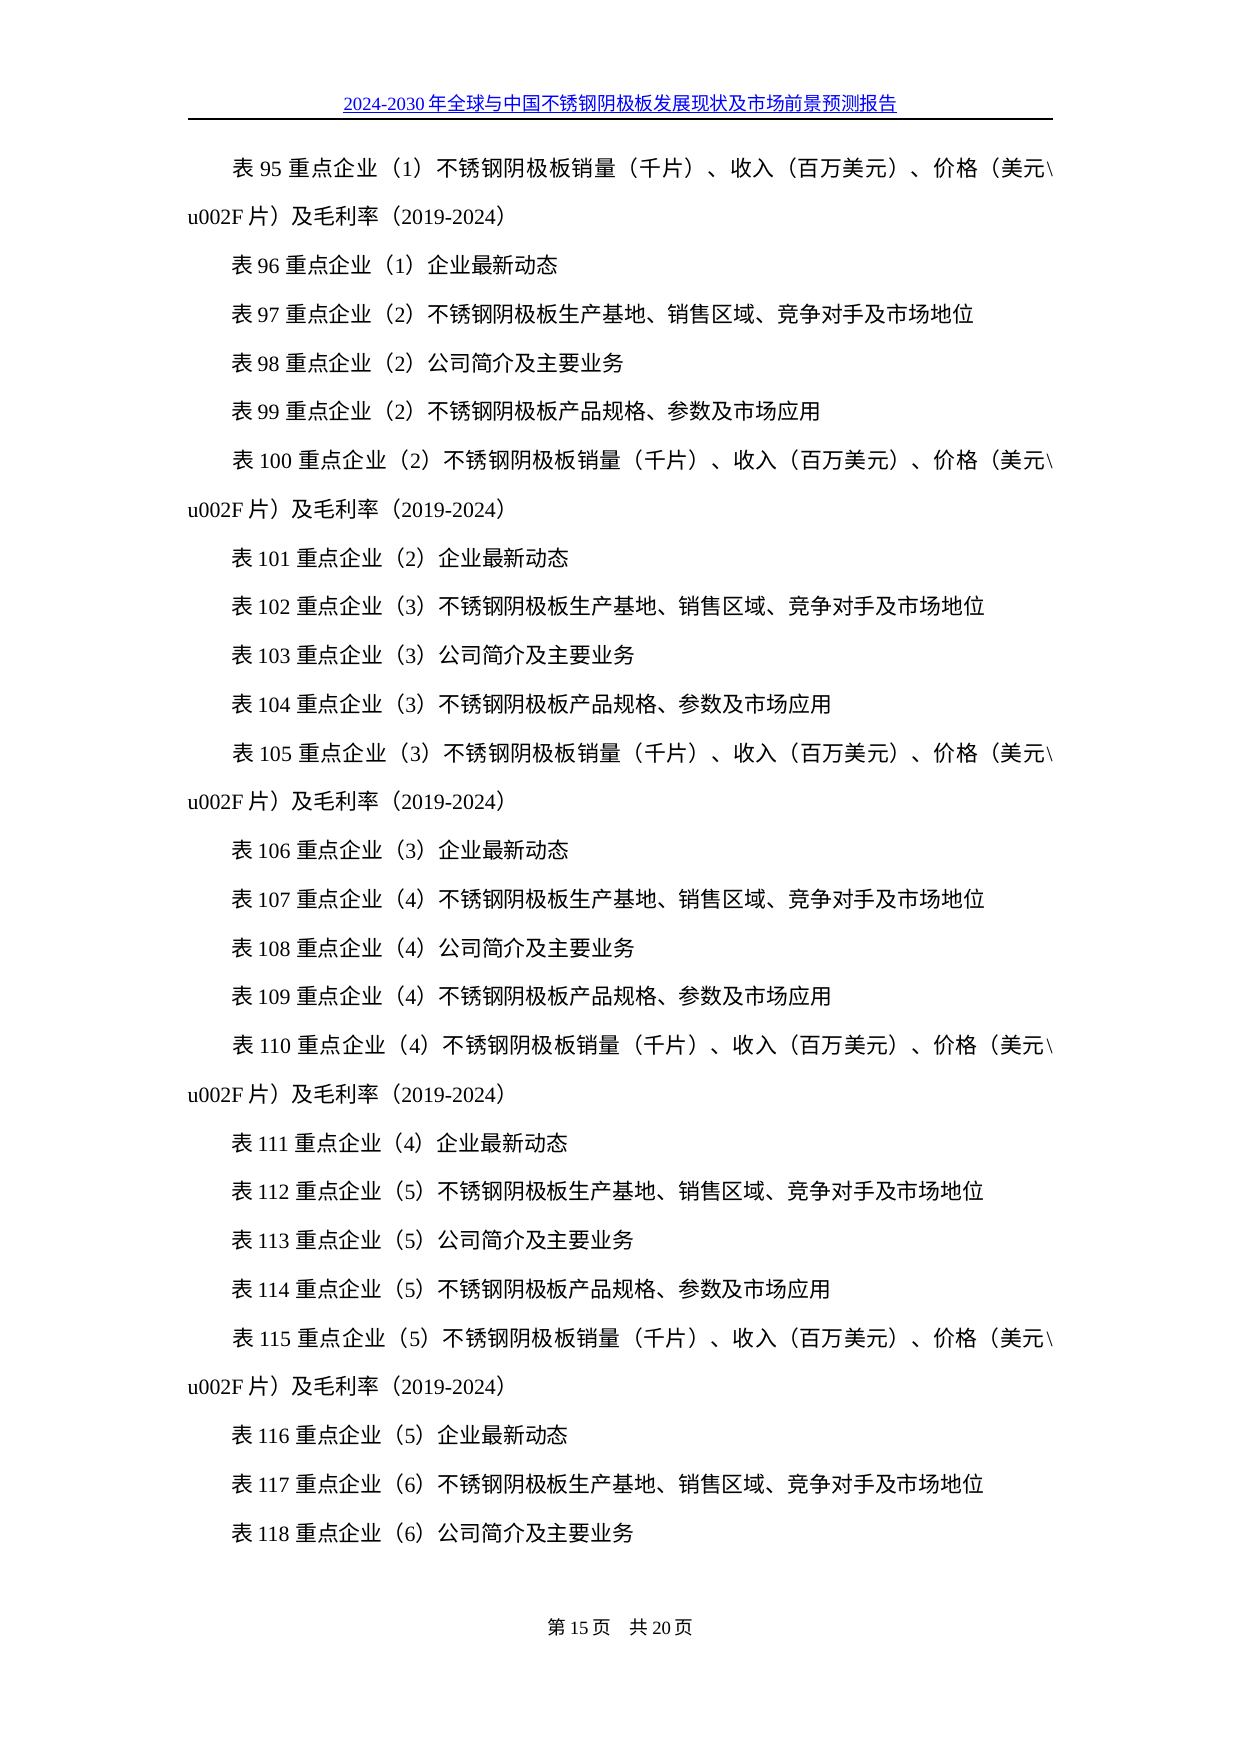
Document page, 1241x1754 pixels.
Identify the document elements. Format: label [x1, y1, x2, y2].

text [187, 150, 1053, 1548]
